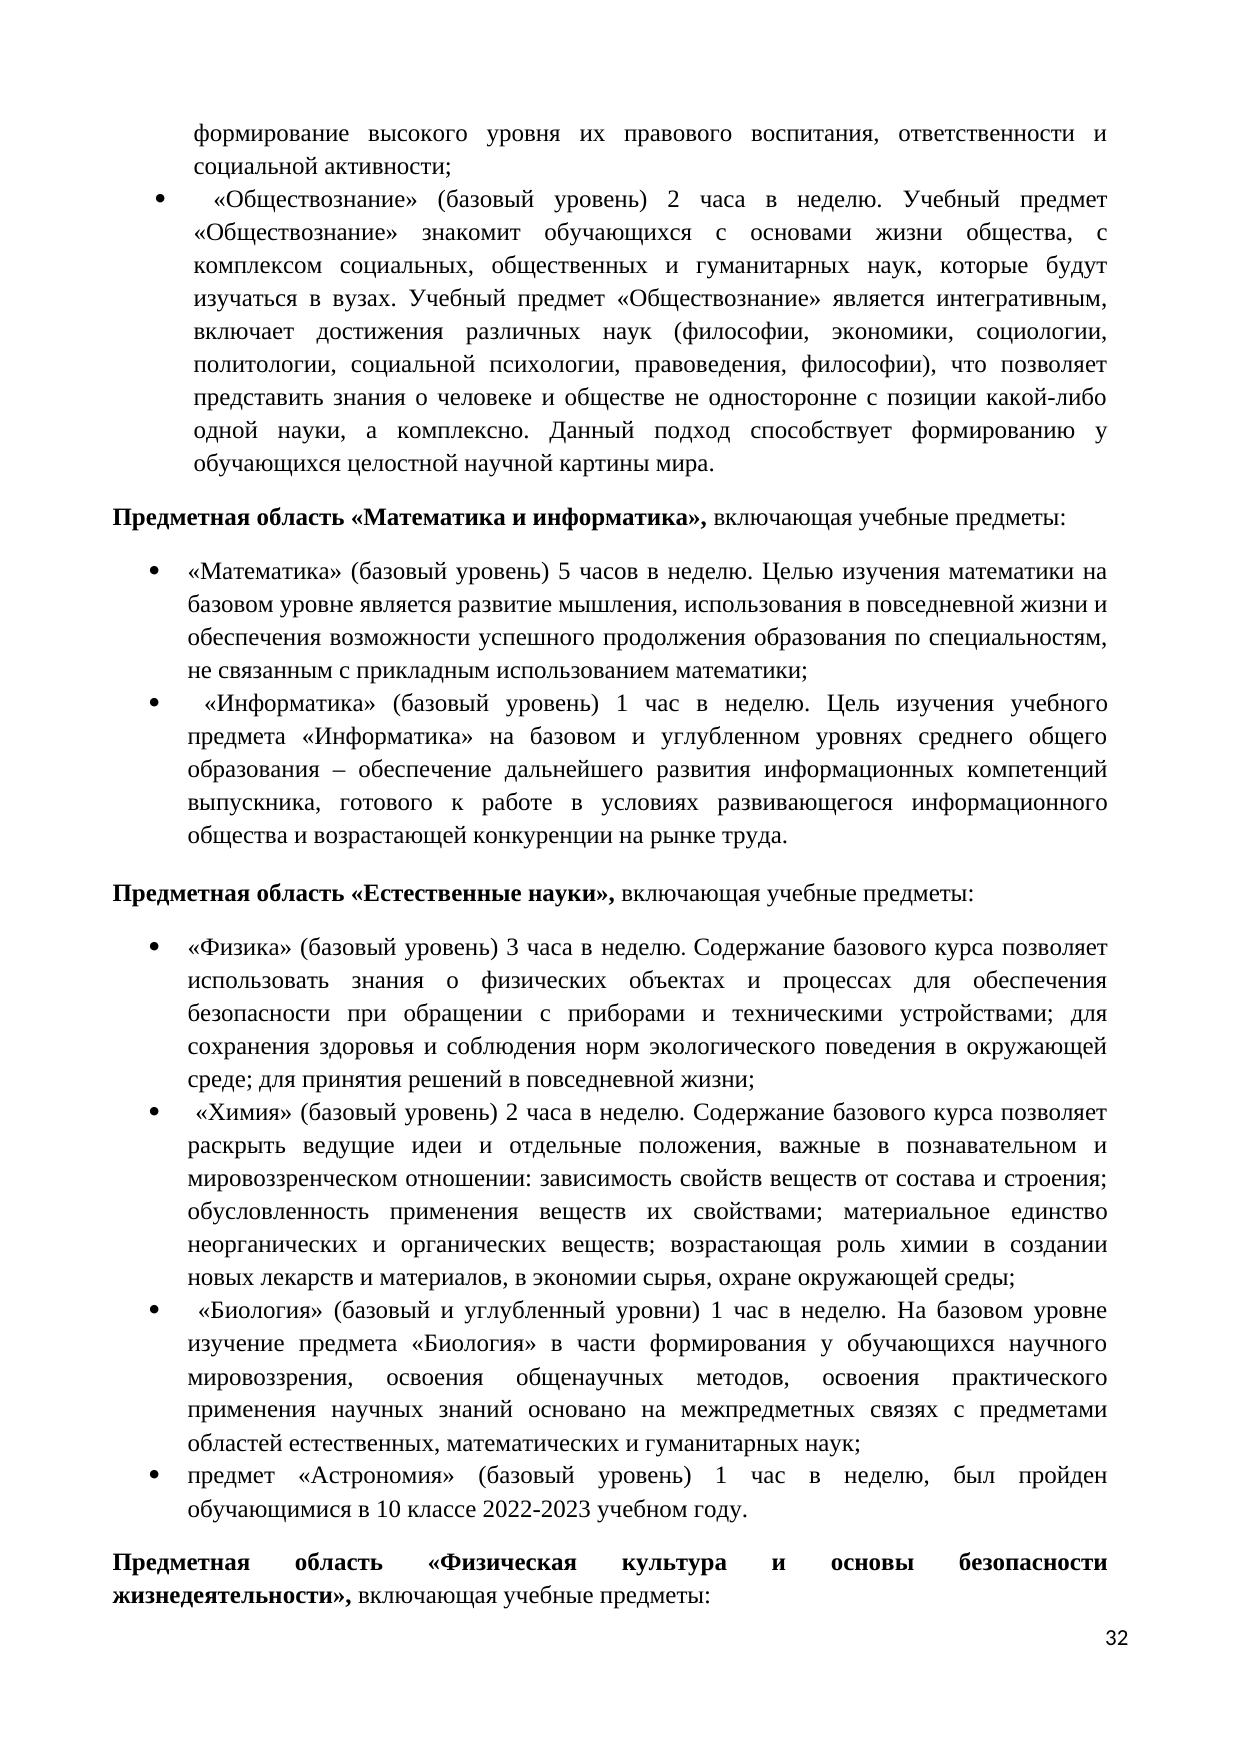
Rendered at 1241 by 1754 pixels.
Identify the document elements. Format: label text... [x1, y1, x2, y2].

text Предметная область «Физическая культура и основы безопасности жизнедеятельности», включающая учебные предметы: [112, 1547, 1108, 1609]
list «Информатика» (базовый уровень) 1 час в неделю. Цель изучения учебного предмета «Информатика» на базовом и углубленном уровнях среднего общего образования – обеспечение дальнейшего развития информационных компетенций выпускника, готового к работе в условиях развивающегося информационного общества и возрастающей конкуренции на рынке труда. [150, 688, 1108, 849]
list «Биология» (базовый и углубленный уровни) 1 час в неделю. На базовом уровне изучение предмета «Биология» в части формирования у обучающихся научного мировоззрения, освоения общенаучных методов, освоения практического применения научных знаний основано на межпредметных связях с предметами областей естественных, математических и гуманитарных наук; [150, 1296, 1108, 1456]
text Предметная область «Естественные науки», включающая учебные предметы: [112, 878, 1108, 907]
list предмет «Астрономия» (базовый уровень) 1 час в неделю, был пройден обучающимися в 10 классе 2022-2023 учебном году. [150, 1461, 1108, 1522]
list «Обществознание» (базовый уровень) 2 часа в неделю. Учебный предмет «Обществознание» знакомит обучающихся с основами жизни общества, с комплексом социальных, общественных и гуманитарных наук, которые будут изучаться в вузах. Учебный предмет «Обществознание» является интегративным, включает достижения различных наук (философии, экономики, социологии, политологии, социальной психологии, правоведения, философии), что позволяет представить знания о человеке и обществе не односторонне с позиции какой-либо одной науки, а комплексно. Данный подход способствует формированию у обучающихся целостной научной картины мира. [156, 184, 1108, 477]
list «Математика» (базовый уровень) 5 часов в неделю. Целью изучения математики на базовом уровне является развитие мышления, использования в повседневной жизни и обеспечения возможности успешного продолжения образования по специальностям, не связанным с прикладным использованием математики; [150, 556, 1108, 684]
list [156, 118, 1108, 180]
text Предметная область «Математика и информатика», включающая учебные предметы: [112, 502, 1108, 531]
list «Физика» (базовый уровень) 3 часа в неделю. Содержание базового курса позволяет использовать знания о физических объектах и процессах для обеспечения безопасности при обращении с приборами и техническими устройствами; для сохранения здоровья и соблюдения норм экологического поведения в окружающей среде; для принятия решений в повседневной жизни; [150, 932, 1108, 1093]
list «Химия» (базовый уровень) 2 часа в неделю. Содержание базового курса позволяет раскрыть ведущие идеи и отдельные положения, важные в познавательном и мировоззренческом отношении: зависимость свойств веществ от состава и строения; обусловленность применения веществ их свойствами; материальное единство неорганических и органических веществ; возрастающая роль химии в создании новых лекарств и материалов, в экономии сырья, охране окружающей среды; [150, 1097, 1108, 1291]
